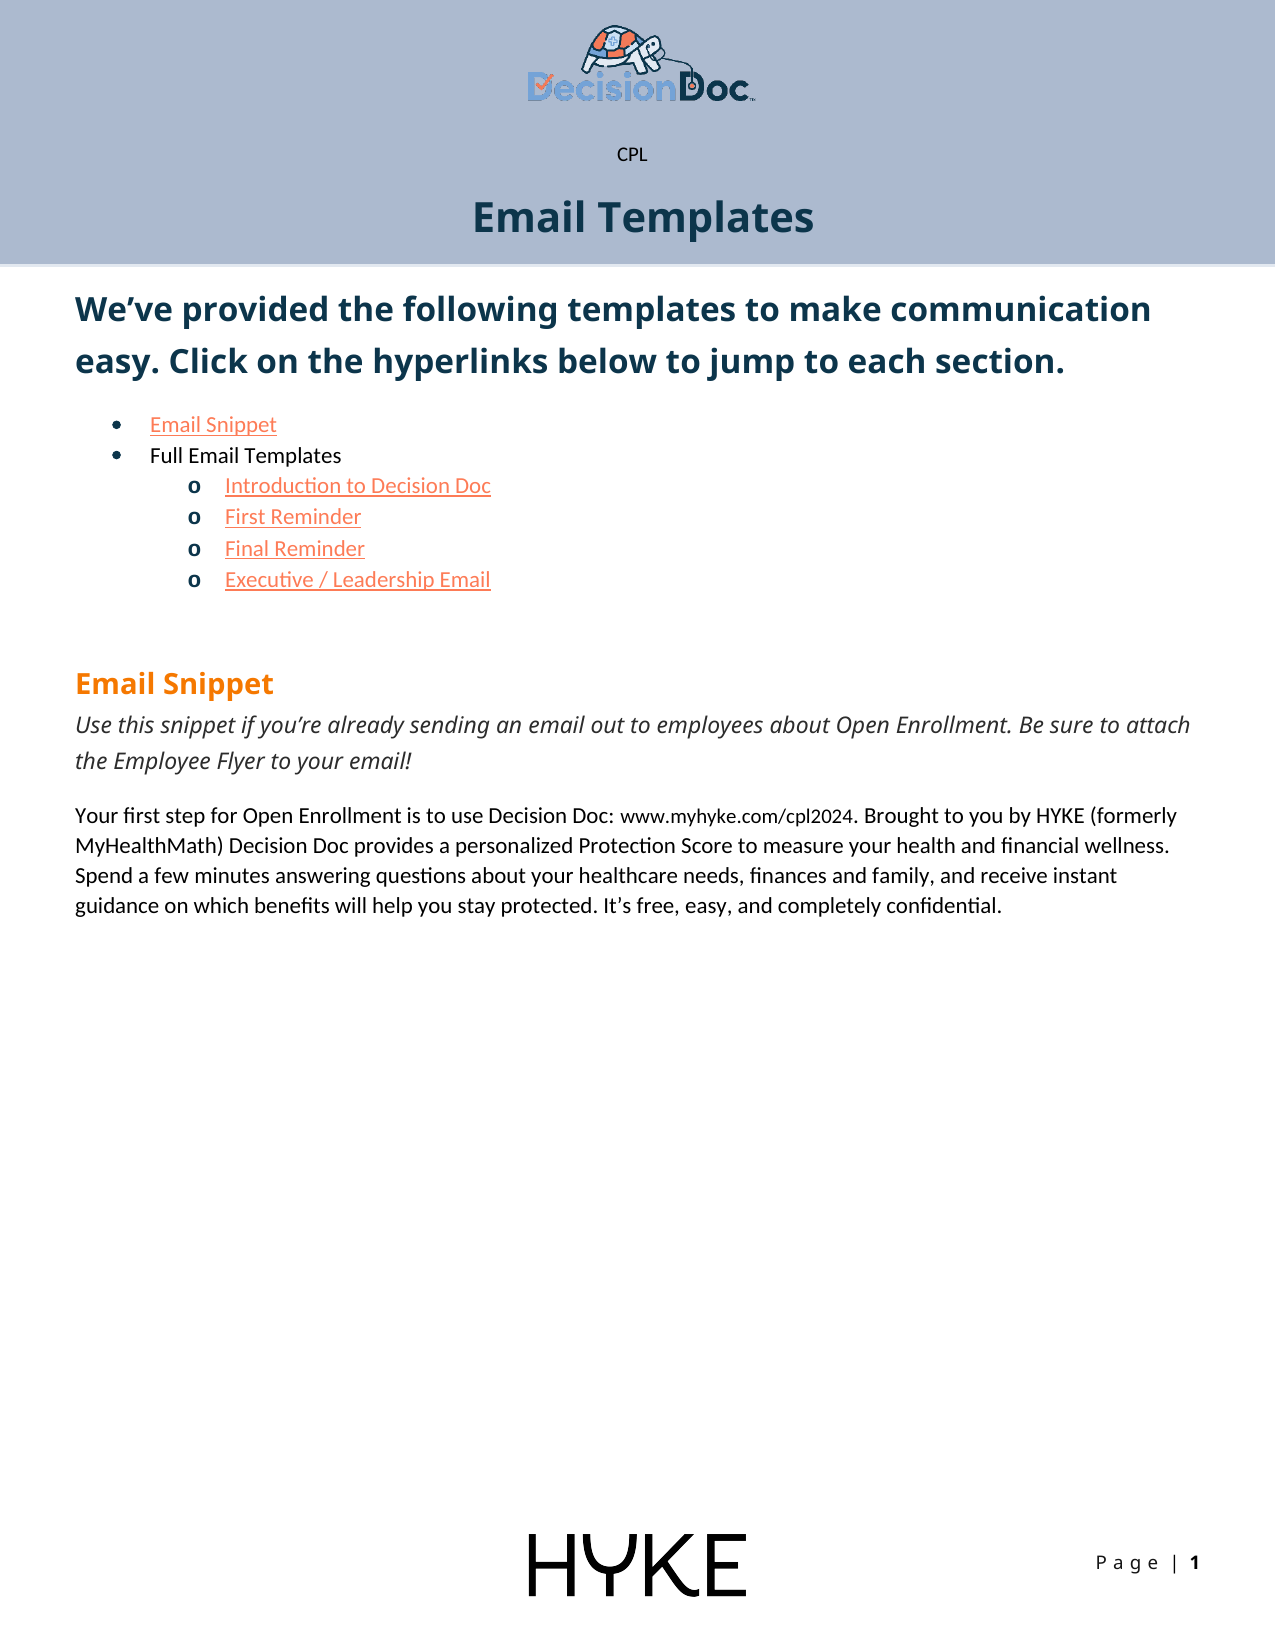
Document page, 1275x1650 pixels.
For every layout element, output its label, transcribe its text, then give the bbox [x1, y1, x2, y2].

list Final Reminder [187, 534, 1200, 563]
picture [528, 1534, 746, 1597]
text We’ve provided the following templates to make communication easy. Click on the hyperlinks below to jump to each section. [75, 285, 1200, 383]
list Introduction to Decision Doc [187, 471, 1200, 500]
list First Reminder [187, 502, 1200, 532]
list Executive / Leadership Email [187, 565, 1200, 594]
picture [528, 25, 756, 101]
text Use this snippet if you’re already sending an email out to employees about Open Enrollment. Be sure to attach the Employee Flyer to your email! [75, 709, 1200, 776]
subtitle Email Snippet [75, 663, 1200, 703]
text Your first step for Open Enrollment is to use Decision Doc: . Brought to you by HYKE (formerly MyHealthMath) Decision Doc provides a personalized Protection Score to measure your health and financial wellness. Spend a few minutes answering questions about your healthcare needs, finances and family, and receive instant guidance on which benefits will help you stay protected. It’s free, easy, and completely confidential. [75, 802, 1200, 919]
list Full Email Templates [112, 441, 1200, 469]
list Email Snippet [112, 411, 1200, 439]
